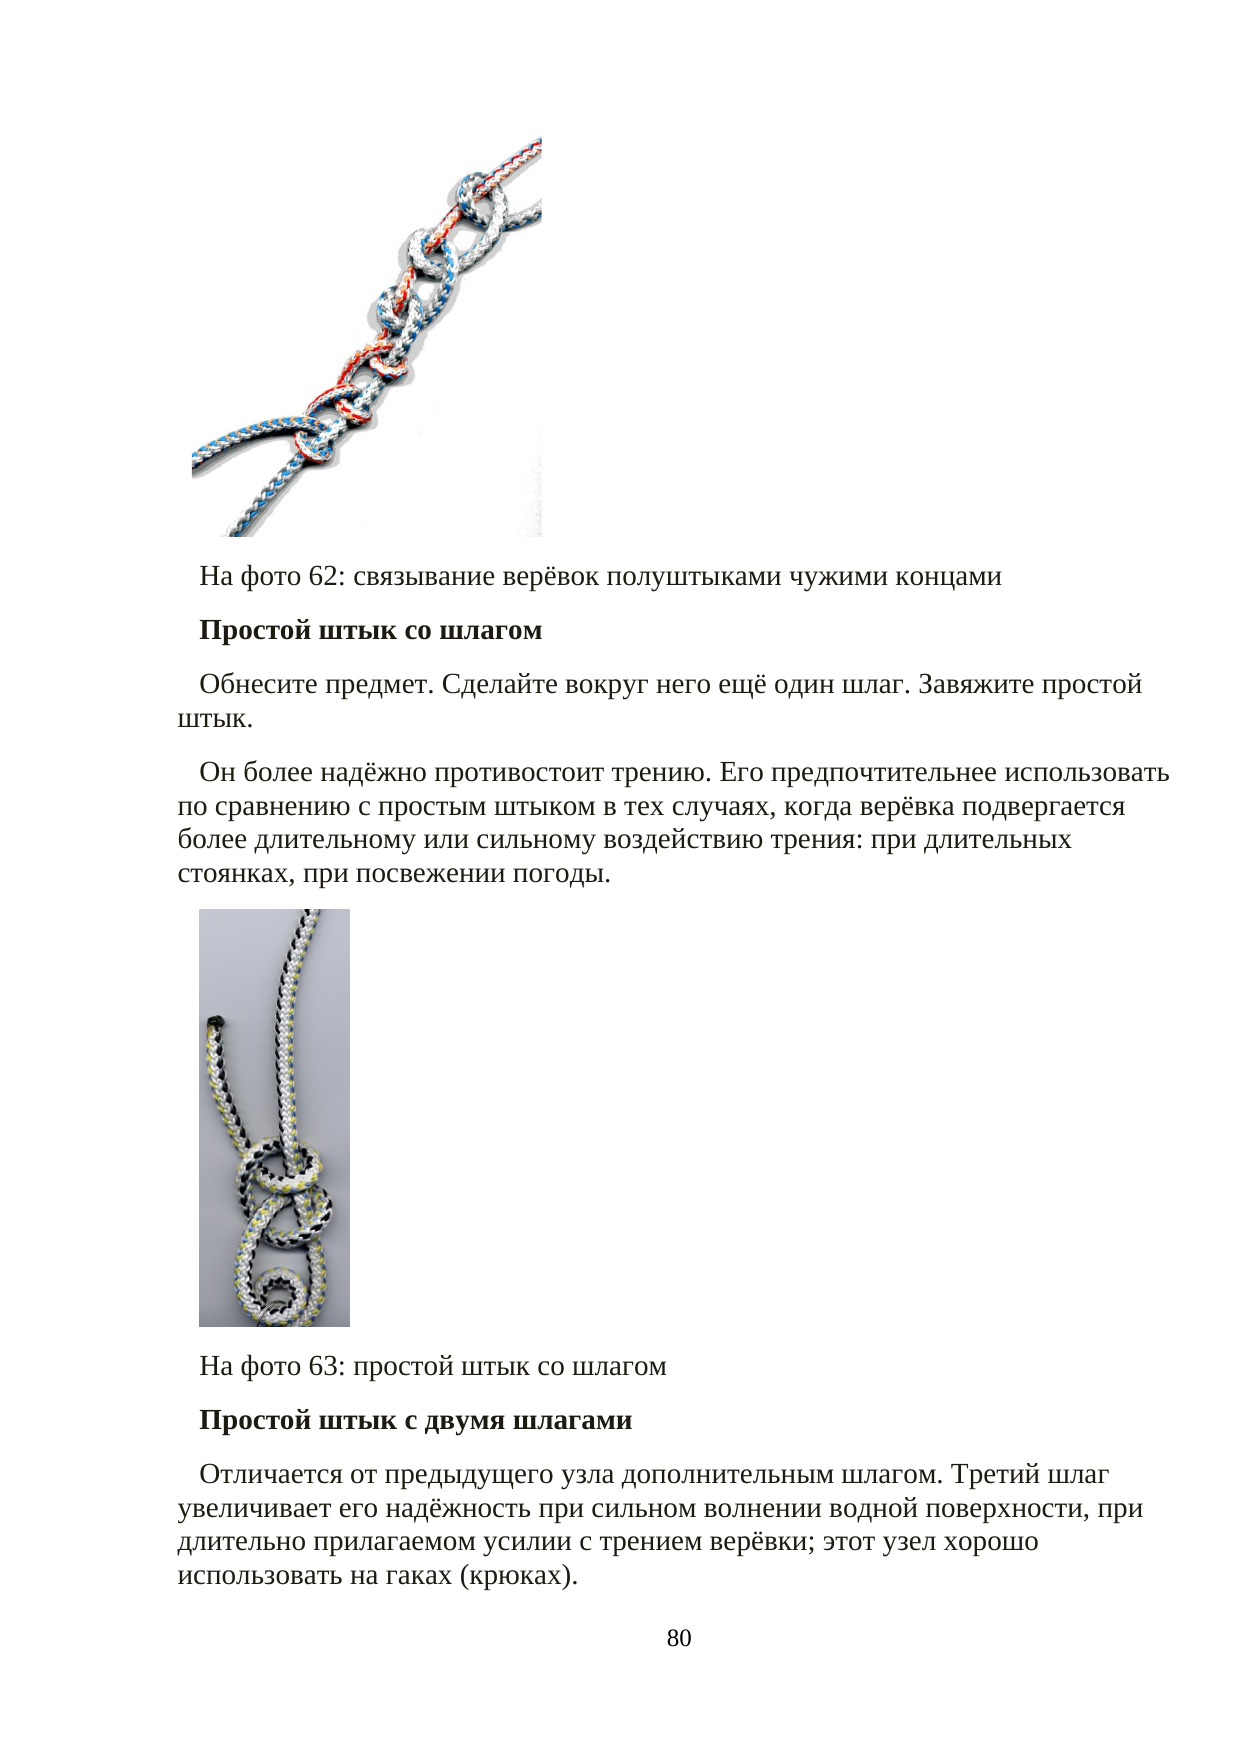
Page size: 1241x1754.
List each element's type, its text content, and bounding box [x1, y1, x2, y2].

text Отличается от предыдущего узла дополнительным шлагом. Третий шлаг увеличивает его надёжность при сильном волнении водной поверхности, при длительно прилагаемом усилии с трением верёвки; этот узел хорошо использовать на гаках (крюках). [177, 1456, 1181, 1591]
picture [199, 909, 350, 1327]
text Простой штык с двумя шлагами [177, 1402, 1181, 1436]
text Простой штык со шлагом [177, 612, 1181, 646]
text Он более надёжно противостоит трению. Его предпочтительнее использовать по сравнению с простым штыком в тех случаях, когда верёвка подвергается более длительному или сильному воздействию трения: при длительных стоянках, при посвежении погоды. [177, 754, 1181, 888]
text На фото 62: связывание верёвок полуштыками чужими концами [177, 558, 1181, 591]
picture [191, 118, 542, 537]
text На фото 63: простой штык со шлагом [177, 1348, 1181, 1381]
text Обнесите предмет. Сделайте вокруг него ещё один шлаг. Завяжите простой штык. [177, 666, 1181, 733]
